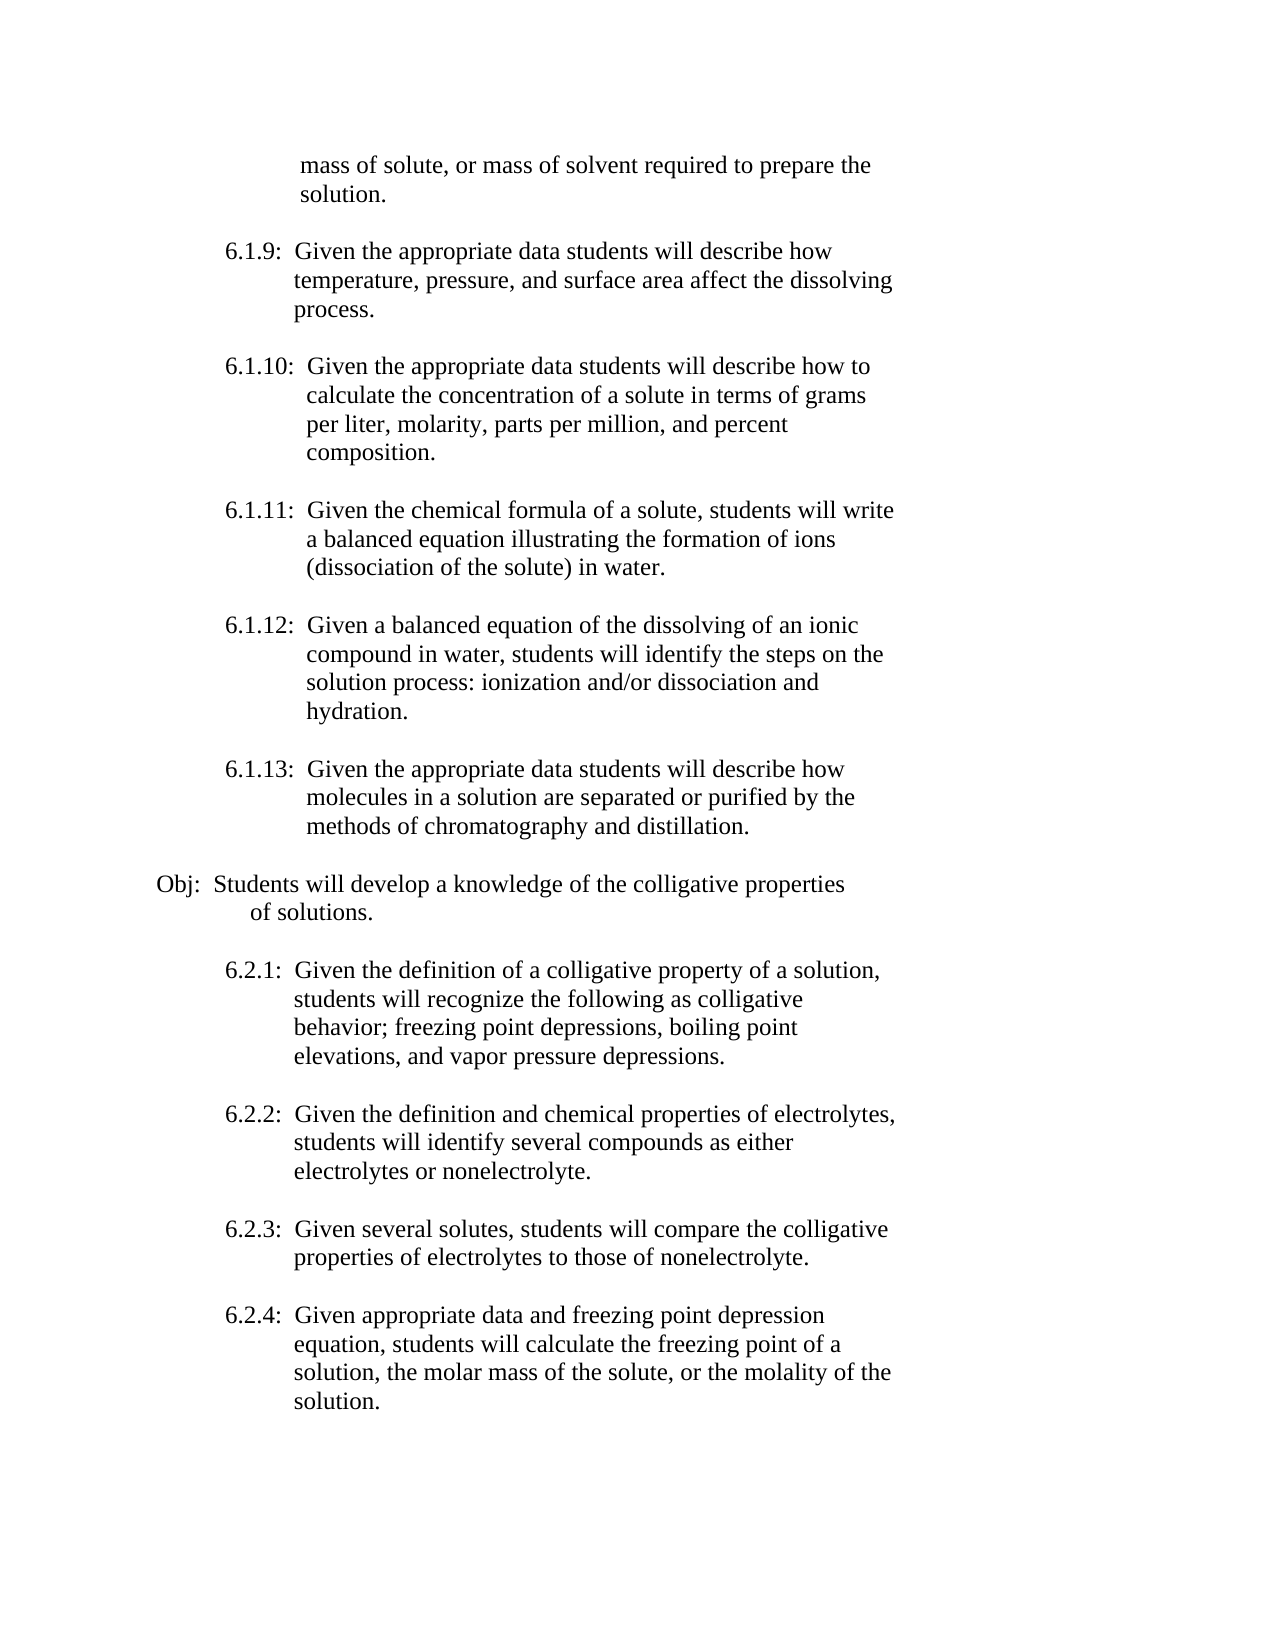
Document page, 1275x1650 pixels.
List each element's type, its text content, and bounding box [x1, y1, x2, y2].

text of solutions. [150, 897, 1125, 926]
text 6.1.9: Given the appropriate data students will describe how [150, 236, 1125, 265]
text hydration. [150, 696, 1125, 725]
text solution. [150, 179, 1125, 207]
text solution process: ionization and/or dissociation and [150, 667, 1125, 696]
text 6.1.13: Given the appropriate data students will describe how [150, 754, 1125, 782]
text composition. [150, 437, 1125, 466]
text mass of solute, or mass of solvent required to prepare the [150, 150, 1125, 179]
text solution, the molar mass of the solute, or the molality of the [150, 1357, 1125, 1386]
text Obj: Students will develop a knowledge of the colligative properties [150, 869, 1125, 897]
text a balanced equation illustrating the formation of ions [150, 524, 1125, 552]
text solution. [150, 1386, 1125, 1415]
text 6.2.2: Given the definition and chemical properties of electrolytes, [150, 1099, 1125, 1127]
text students will identify several compounds as either [150, 1127, 1125, 1156]
text 6.2.3: Given several solutes, students will compare the colligative [150, 1214, 1125, 1242]
text equation, students will calculate the freezing point of a [150, 1329, 1125, 1357]
text electrolytes or nonelectrolyte. [150, 1156, 1125, 1185]
text students will recognize the following as colligative [150, 984, 1125, 1012]
text molecules in a solution are separated or purified by the [150, 782, 1125, 811]
text 6.1.10: Given the appropriate data students will describe how to [150, 351, 1125, 380]
text temperature, pressure, and surface area affect the dissolving [150, 265, 1125, 294]
text compound in water, students will identify the steps on the [150, 639, 1125, 667]
text (dissociation of the solute) in water. [150, 552, 1125, 581]
text methods of chromatography and distillation. [150, 811, 1125, 840]
text 6.2.4: Given appropriate data and freezing point depression [150, 1300, 1125, 1329]
text per liter, molarity, parts per million, and percent [150, 409, 1125, 437]
text behavior; freezing point depressions, boiling point [150, 1012, 1125, 1041]
text 6.2.1: Given the definition of a colligative property of a solution, [150, 955, 1125, 984]
text process. [150, 294, 1125, 322]
text 6.1.11: Given the chemical formula of a solute, students will write [150, 495, 1125, 524]
text properties of electrolytes to those of nonelectrolyte. [150, 1242, 1125, 1271]
text 6.1.12: Given a balanced equation of the dissolving of an ionic [150, 610, 1125, 639]
text calculate the concentration of a solute in terms of grams [150, 380, 1125, 409]
text elevations, and vapor pressure depressions. [150, 1041, 1125, 1070]
